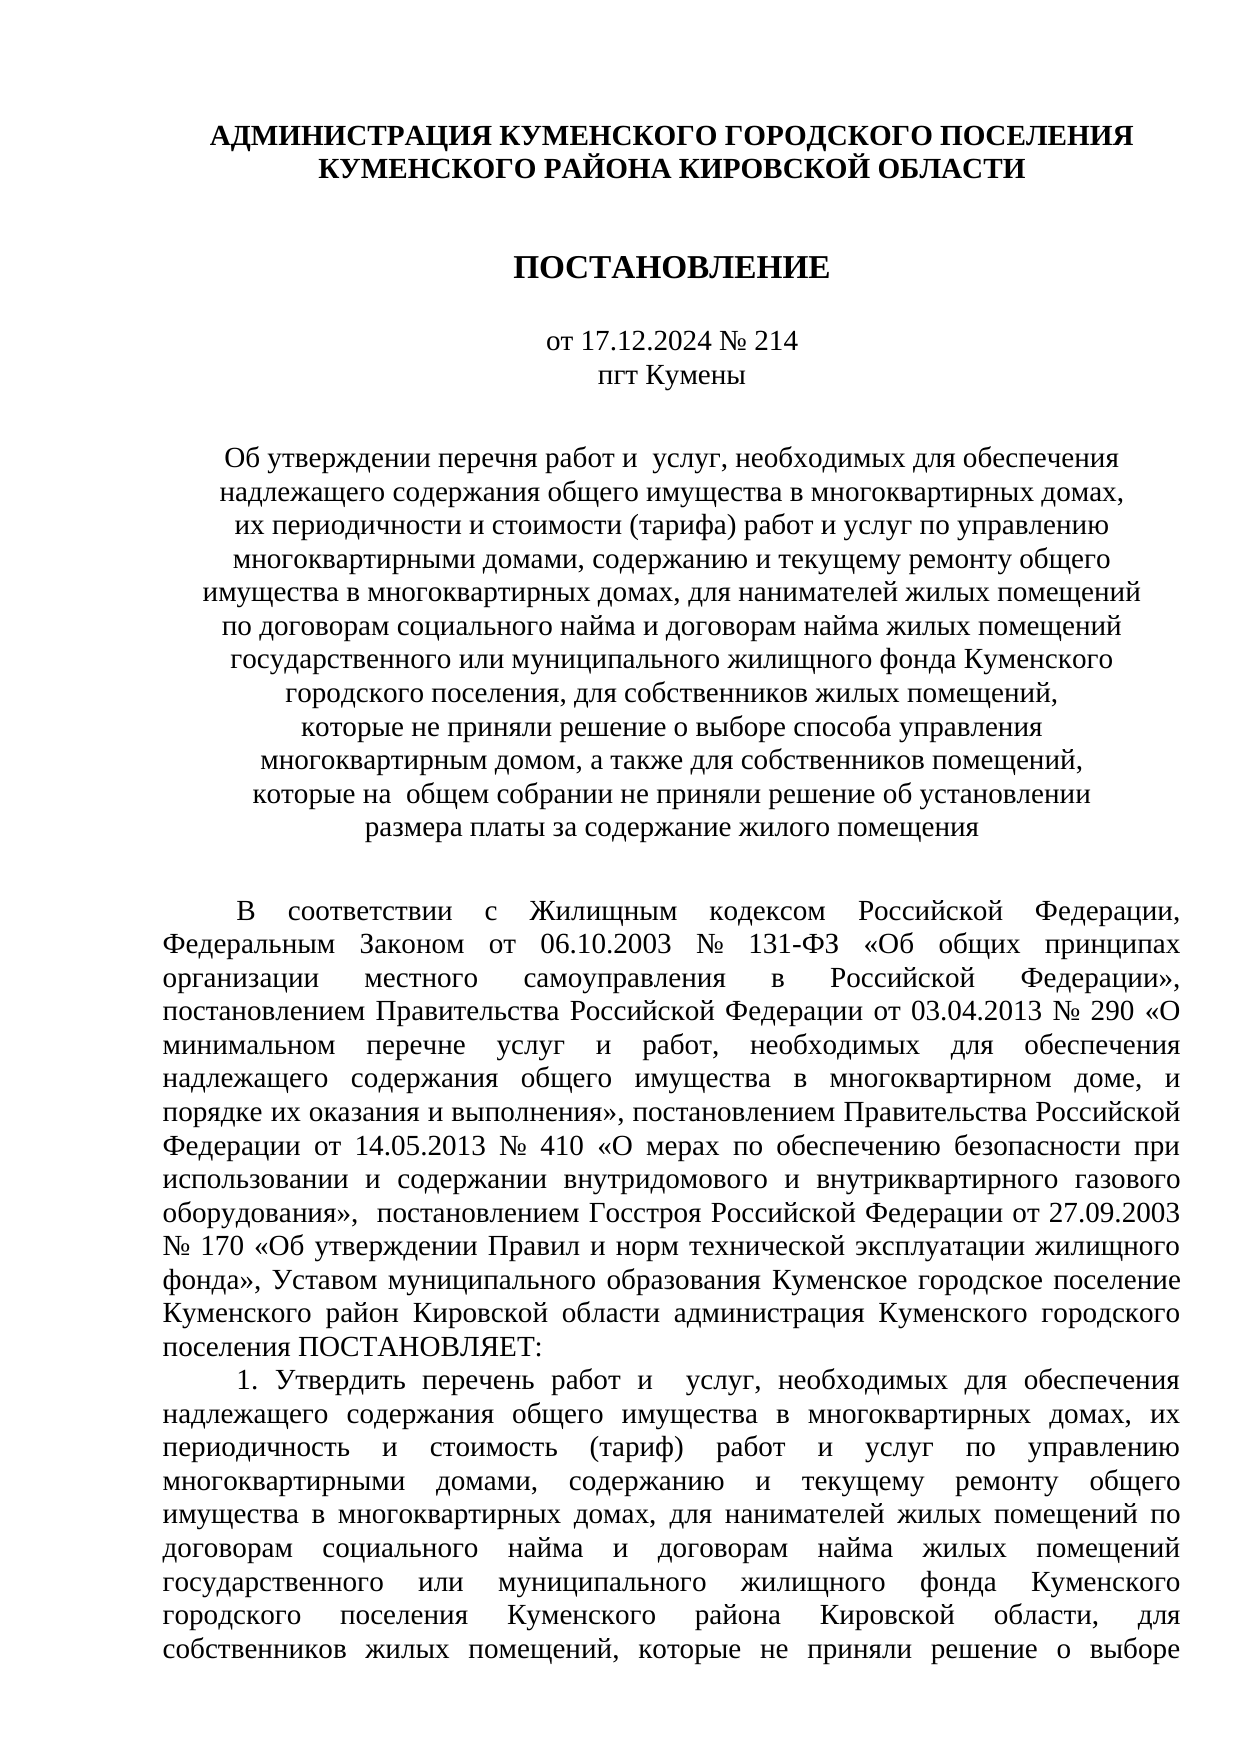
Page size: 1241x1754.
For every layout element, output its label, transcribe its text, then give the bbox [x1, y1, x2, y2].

text которые не приняли решение о выборе способа управления [162, 709, 1181, 742]
text которые на общем собрании не приняли решение об установлении [162, 776, 1181, 809]
text КУМЕНСКОГО РАЙОНА КИРОВСКОЙ ОБЛАСТИ [162, 152, 1181, 185]
text пгт Кумены [162, 357, 1181, 390]
text размера платы за содержание жилого помещения [162, 809, 1181, 843]
text надлежащего содержания общего имущества в многоквартирных домах, [162, 474, 1181, 507]
text ПОСТАНОВЛЕНИЕ [162, 247, 1181, 286]
text имущества в многоквартирных домах, для нанимателей жилых помещений [162, 574, 1181, 608]
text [162, 1362, 1181, 1664]
text их периодичности и стоимости (тарифа) работ и услуг по управлению [162, 507, 1181, 541]
text от 17.12.2024 № 214 [162, 323, 1181, 357]
text Об утверждении перечня работ и услуг, необходимых для обеспечения [162, 440, 1181, 474]
text городского поселения, для собственников жилых помещений, [162, 675, 1181, 709]
text многоквартирным домом, а также для собственников помещений, [162, 742, 1181, 776]
text по договорам социального найма и договорам найма жилых помещений [162, 608, 1181, 642]
text государственного или муниципального жилищного фонда Куменского [162, 642, 1181, 675]
text АДМИНИСТРАЦИЯ КУМЕНСКОГО ГОРОДСКОГО ПОСЕЛЕНИЯ [162, 118, 1181, 152]
text В соответствии с Жилищным кодексом Российской Федерации, Федеральным Законом от 06.10.2003 № 131-ФЗ «Об общих принципах организации местного самоуправления в Российской Федерации», постановлением Правительства Российской Федерации от 03.04.2013 № 290 «О минимальном перечне услуг и работ, необходимых для обеспечения надлежащего содержания общего имущества в многоквартирном доме, и порядке их оказания и выполнения», постановлением Правительства Российской Федерации от 14.05.2013 № 410 «О мерах по обеспечению безопасности при использовании и содержании внутридомового и внутриквартирного газового оборудования», постановлением Госстроя Российской Федерации от 27.09.2003 № 170 «Об утверждении Правил и норм технической эксплуатации жилищного фонда», Уставом муниципального образования Куменское городское поселение Куменского район Кировской области администрация Куменского городского поселения ПОСТАНОВЛЯЕТ: [162, 893, 1181, 1362]
text многоквартирными домами, содержанию и текущему ремонту общего [162, 541, 1181, 574]
